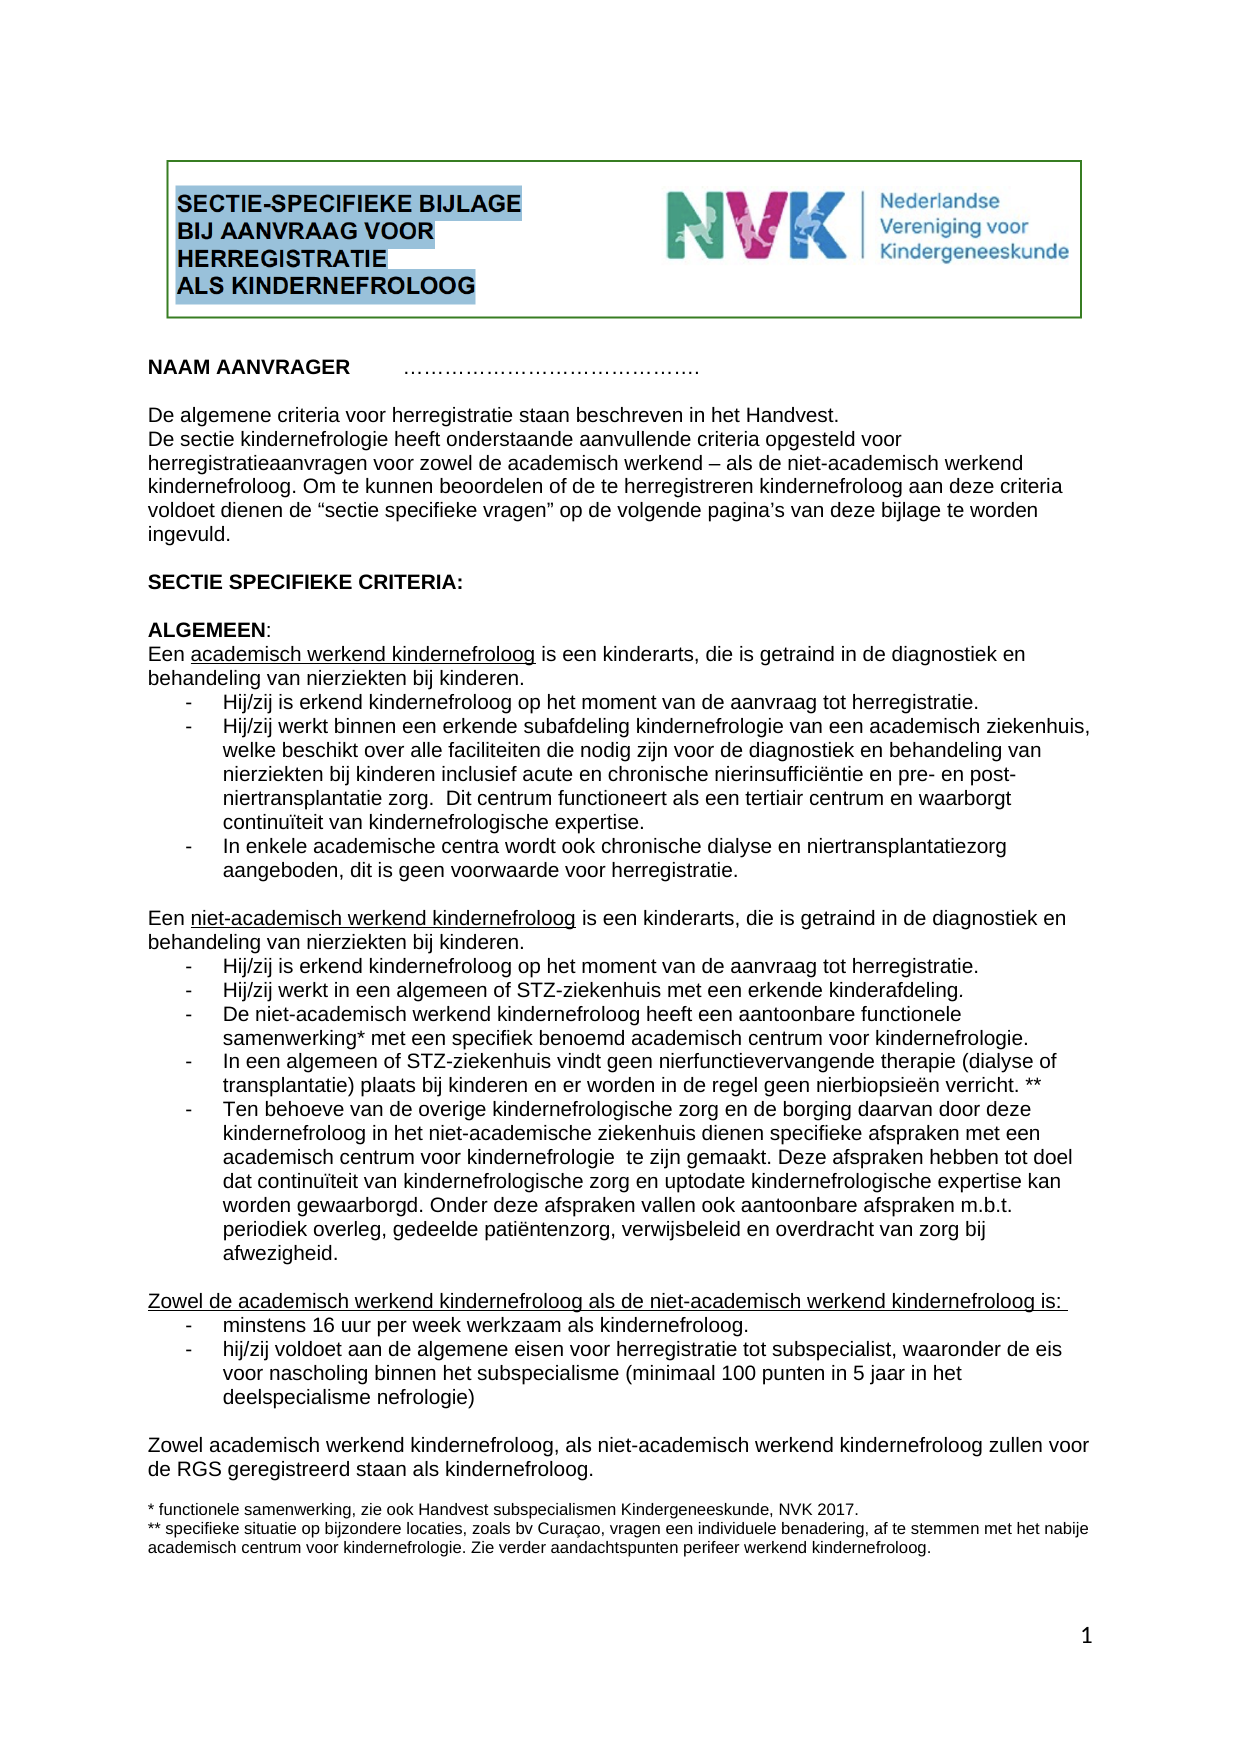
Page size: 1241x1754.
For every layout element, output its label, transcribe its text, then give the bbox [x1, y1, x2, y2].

text SECTIE SPECIFIEKE CRITERIA: [148, 570, 1093, 594]
text Zowel academisch werkend kindernefroloog, als niet-academisch werkend kindernefroloog zullen voor de RGS geregistreerd staan als kindernefroloog. [148, 1433, 1093, 1481]
text * functionele samenwerking, zie ook Handvest subspecialismen Kindergeneeskunde, NVK 2017. [148, 1500, 1093, 1519]
text NAAM AANVRAGER ……………………………………. [148, 354, 1093, 378]
list hij/zij voldoet aan de algemene eisen voor herregistratie tot subspecialist, waaronder de eis voor nascholing binnen het subspecialisme (minimaal 100 punten in 5 jaar in het deelspecialisme nefrologie) [185, 1337, 1093, 1409]
text ALGEMEEN: [148, 618, 1093, 642]
picture [147, 147, 1092, 331]
list Hij/zij is erkend kindernefroloog op het moment van de aanvraag tot herregistratie. [185, 953, 1093, 977]
list In een algemeen of STZ-ziekenhuis vindt geen nierfunctievervangende therapie (dialyse of transplantatie) plaats bij kinderen en er worden in de regel geen nierbiopsieën verricht. ** [185, 1049, 1093, 1097]
list Ten behoeve van de overige kindernefrologische zorg en de borging daarvan door deze kindernefroloog in het niet-academische ziekenhuis dienen specifieke afspraken met een academisch centrum voor kindernefrologie te zijn gemaakt. Deze afspraken hebben tot doel dat continuïteit van kindernefrologische zorg en uptodate kindernefrologische expertise kan worden gewaarborgd. Onder deze afspraken vallen ook aantoonbare afspraken m.b.t. periodiek overleg, gedeelde patiëntenzorg, verwijsbeleid en overdracht van zorg bij afwezigheid. [185, 1097, 1093, 1265]
list Hij/zij werkt binnen een erkende subafdeling kindernefrologie van een academisch ziekenhuis, welke beschikt over alle faciliteiten die nodig zijn voor de diagnostiek en behandeling van nierziekten bij kinderen inclusief acute en chronische nierinsufficiëntie en pre- en post- niertransplantatie zorg. Dit centrum functioneert als een tertiair centrum en waarborgt continuïteit van kindernefrologische expertise. [185, 714, 1093, 834]
text ** specifieke situatie op bijzondere locaties, zoals bv Curaçao, vragen een individuele benadering, af te stemmen met het nabije academisch centrum voor kindernefrologie. Zie verder aandachtspunten perifeer werkend kindernefroloog. [148, 1519, 1093, 1557]
list De niet-academisch werkend kindernefroloog heeft een aantoonbare functionele samenwerking* met een specifiek benoemd academisch centrum voor kindernefrologie. [185, 1001, 1093, 1049]
text Zowel de academisch werkend kindernefroloog als de niet-academisch werkend kindernefroloog is: [148, 1289, 1093, 1313]
text De sectie kindernefrologie heeft onderstaande aanvullende criteria opgesteld voor herregistratieaanvragen voor zowel de academisch werkend – als de niet-academisch werkend kindernefroloog. Om te kunnen beoordelen of de te herregistreren kindernefroloog aan deze criteria voldoet dienen de “sectie specifieke vragen” op de volgende pagina’s van deze bijlage te worden ingevuld. [148, 426, 1093, 546]
list In enkele academische centra wordt ook chronische dialyse en niertransplantatiezorg aangeboden, dit is geen voorwaarde voor herregistratie. [185, 834, 1093, 882]
list Hij/zij werkt in een algemeen of STZ-ziekenhuis met een erkende kinderafdeling. [185, 977, 1093, 1001]
text De algemene criteria voor herregistratie staan beschreven in het Handvest. [148, 402, 1093, 426]
list minstens 16 uur per week werkzaam als kindernefroloog. [185, 1313, 1093, 1337]
text Een academisch werkend kindernefroloog is een kinderarts, die is getraind in de diagnostiek en behandeling van nierziekten bij kinderen. [148, 642, 1093, 690]
list Hij/zij is erkend kindernefroloog op het moment van de aanvraag tot herregistratie. [185, 690, 1093, 714]
text Een niet-academisch werkend kindernefroloog is een kinderarts, die is getraind in de diagnostiek en behandeling van nierziekten bij kinderen. [148, 906, 1093, 953]
